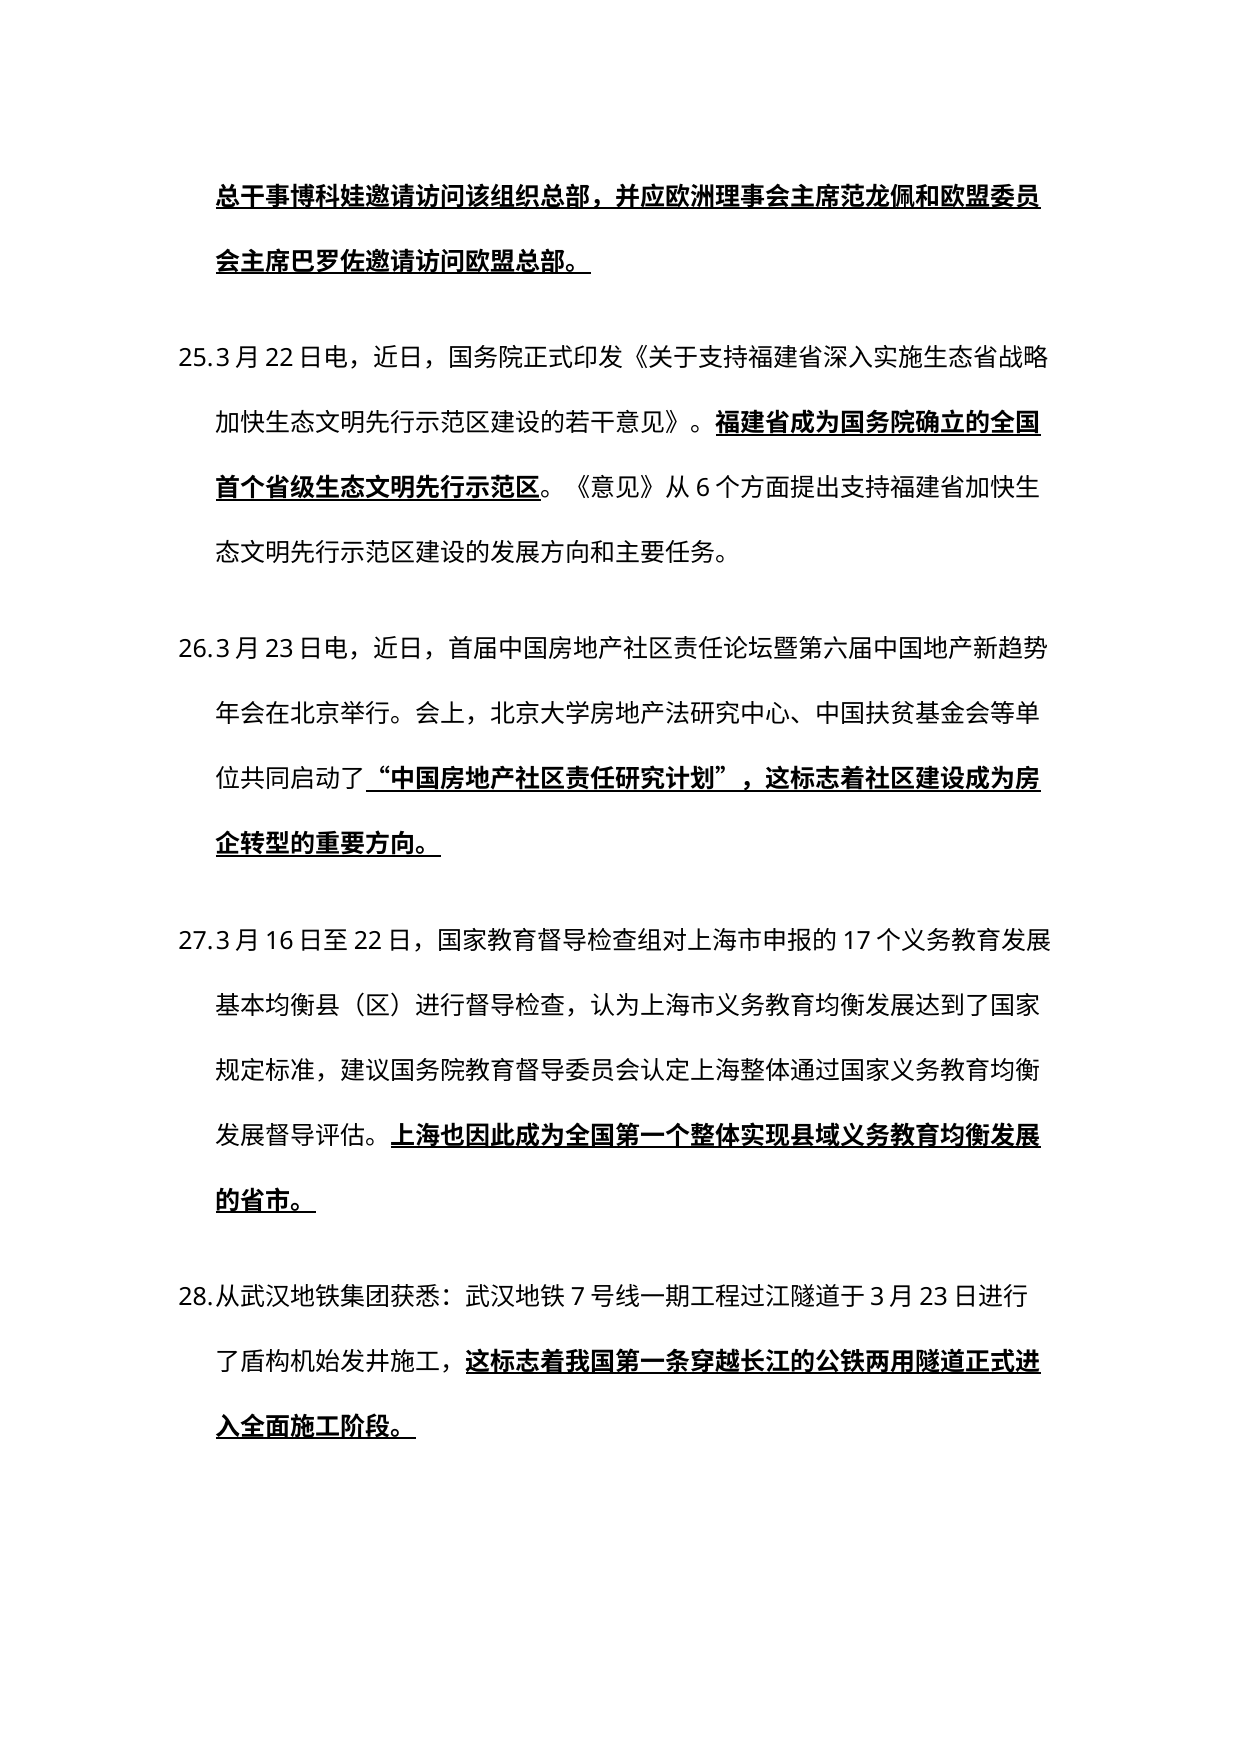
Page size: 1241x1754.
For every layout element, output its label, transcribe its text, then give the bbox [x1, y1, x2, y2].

list 3月22日电，近日，国务院正式印发《关于支持福建省深入实施生态省战略加快生态文明先行示范区建设的若干意见》。福建省成为国务院确立的全国首个省级生态文明先行示范区。《意见》从6个方面提出支持福建省加快生态文明先行示范区建设的发展方向和主要任务。 [178, 323, 1053, 583]
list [178, 162, 1053, 292]
list 从武汉地铁集团获悉：武汉地铁7号线一期工程过江隧道于3月23日进行了盾构机始发井施工，这标志着我国第一条穿越长江的公铁两用隧道正式进入全面施工阶段。 [178, 1262, 1053, 1457]
list 3月23日电，近日，首届中国房地产社区责任论坛暨第六届中国地产新趋势年会在北京举行。会上，北京大学房地产法研究中心、中国扶贫基金会等单位共同启动了“中国房地产社区责任研究计划”，这标志着社区建设成为房企转型的重要方向。 [178, 614, 1053, 874]
list 3月16日至22日，国家教育督导检查组对上海市申报的17个义务教育发展基本均衡县（区）进行督导检查，认为上海市义务教育均衡发展达到了国家规定标准，建议国务院教育督导委员会认定上海整体通过国家义务教育均衡发展督导评估。上海也因此成为全国第一个整体实现县域义务教育均衡发展的省市。 [178, 906, 1053, 1231]
